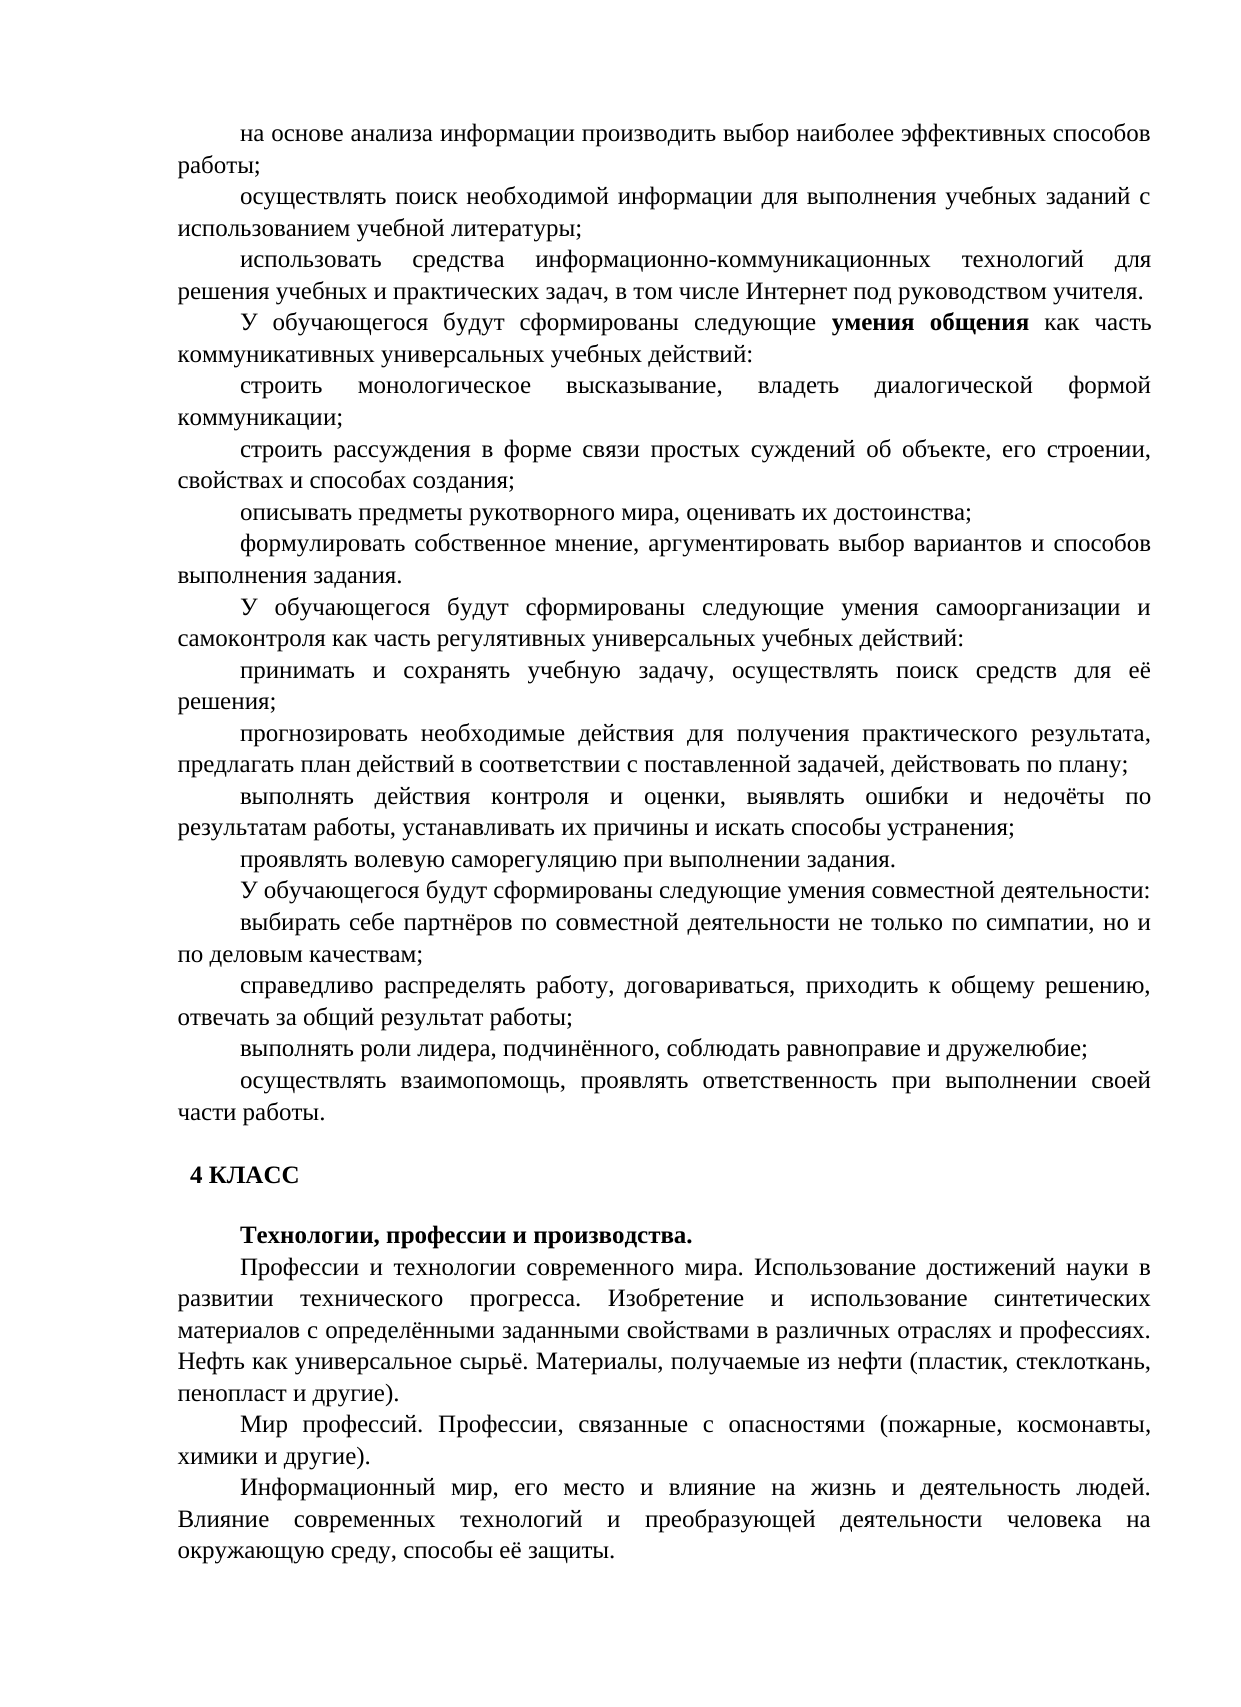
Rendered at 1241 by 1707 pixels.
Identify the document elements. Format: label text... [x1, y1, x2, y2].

text осуществлять взаимопомощь, проявлять ответственность при выполнении своей части работы. [177, 1065, 1152, 1125]
text справедливо распределять работу, договариваться, приходить к общему решению, отвечать за общий результат работы; [177, 970, 1152, 1031]
text использовать средства информационно-коммуникационных технологий для решения учебных и практических задач, в том числе Интернет под руководством учителя. [177, 244, 1152, 305]
text У обучающегося будут сформированы следующие умения общения как часть коммуникативных универсальных учебных действий: [177, 307, 1152, 368]
text формулировать собственное мнение, аргументировать выбор вариантов и способов выполнения задания. [177, 528, 1152, 589]
text строить монологическое высказывание, владеть диалогической формой коммуникации; [177, 371, 1152, 431]
text проявлять волевую саморегуляцию при выполнении задания. [177, 844, 1152, 873]
text прогнозировать необходимые действия для получения практического результата, предлагать план действий в соответствии с поставленной задачей, действовать по плану; [177, 718, 1152, 778]
text принимать и сохранять учебную задачу, осуществлять поиск средств для её решения; [177, 655, 1152, 715]
text строить рассуждения в форме связи простых суждений об объекте, его строении, свойствах и способах создания; [177, 434, 1152, 494]
text Технологии, профессии и производства. [177, 1220, 1152, 1249]
text осуществлять поиск необходимой информации для выполнения учебных заданий с использованием учебной литературы; [177, 181, 1152, 242]
text выполнять роли лидера, подчинённого, соблюдать равноправие и дружелюбие; [177, 1033, 1152, 1062]
text Профессии и технологии современного мира. Использование достижений науки в развитии технического прогресса. Изобретение и использование синтетических материалов с определёнными заданными свойствами в различных отраслях и профессиях. Нефть как универсальное сырьё. Материалы, получаемые из нефти (пластик, стеклоткань, пенопласт и другие). [177, 1252, 1152, 1407]
text Информационный мир, его место и влияние на жизнь и деятельность людей. Влияние современных технологий и преобразующей деятельности человека на окружающую среду, способы её защиты. [177, 1472, 1152, 1564]
text описывать предметы рукотворного мира, оценивать их достоинства; [177, 497, 1152, 526]
text выбирать себе партнёров по совместной деятельности не только по симпатии, но и по деловым качествам; [177, 907, 1152, 967]
text на основе анализа информации производить выбор наиболее эффективных способов работы; [177, 118, 1152, 178]
text 4 КЛАСС [190, 1160, 1152, 1188]
text выполнять действия контроля и оценки, выявлять ошибки и недочёты по результатам работы, устанавливать их причины и искать способы устранения; [177, 781, 1152, 841]
text Мир профессий. Профессии, связанные с опасностями (пожарные, космонавты, химики и другие). [177, 1409, 1152, 1470]
text У обучающегося будут сформированы следующие умения совместной деятельности: [177, 876, 1152, 904]
text У обучающегося будут сформированы следующие умения самоорганизации и самоконтроля как часть регулятивных универсальных учебных действий: [177, 592, 1152, 652]
